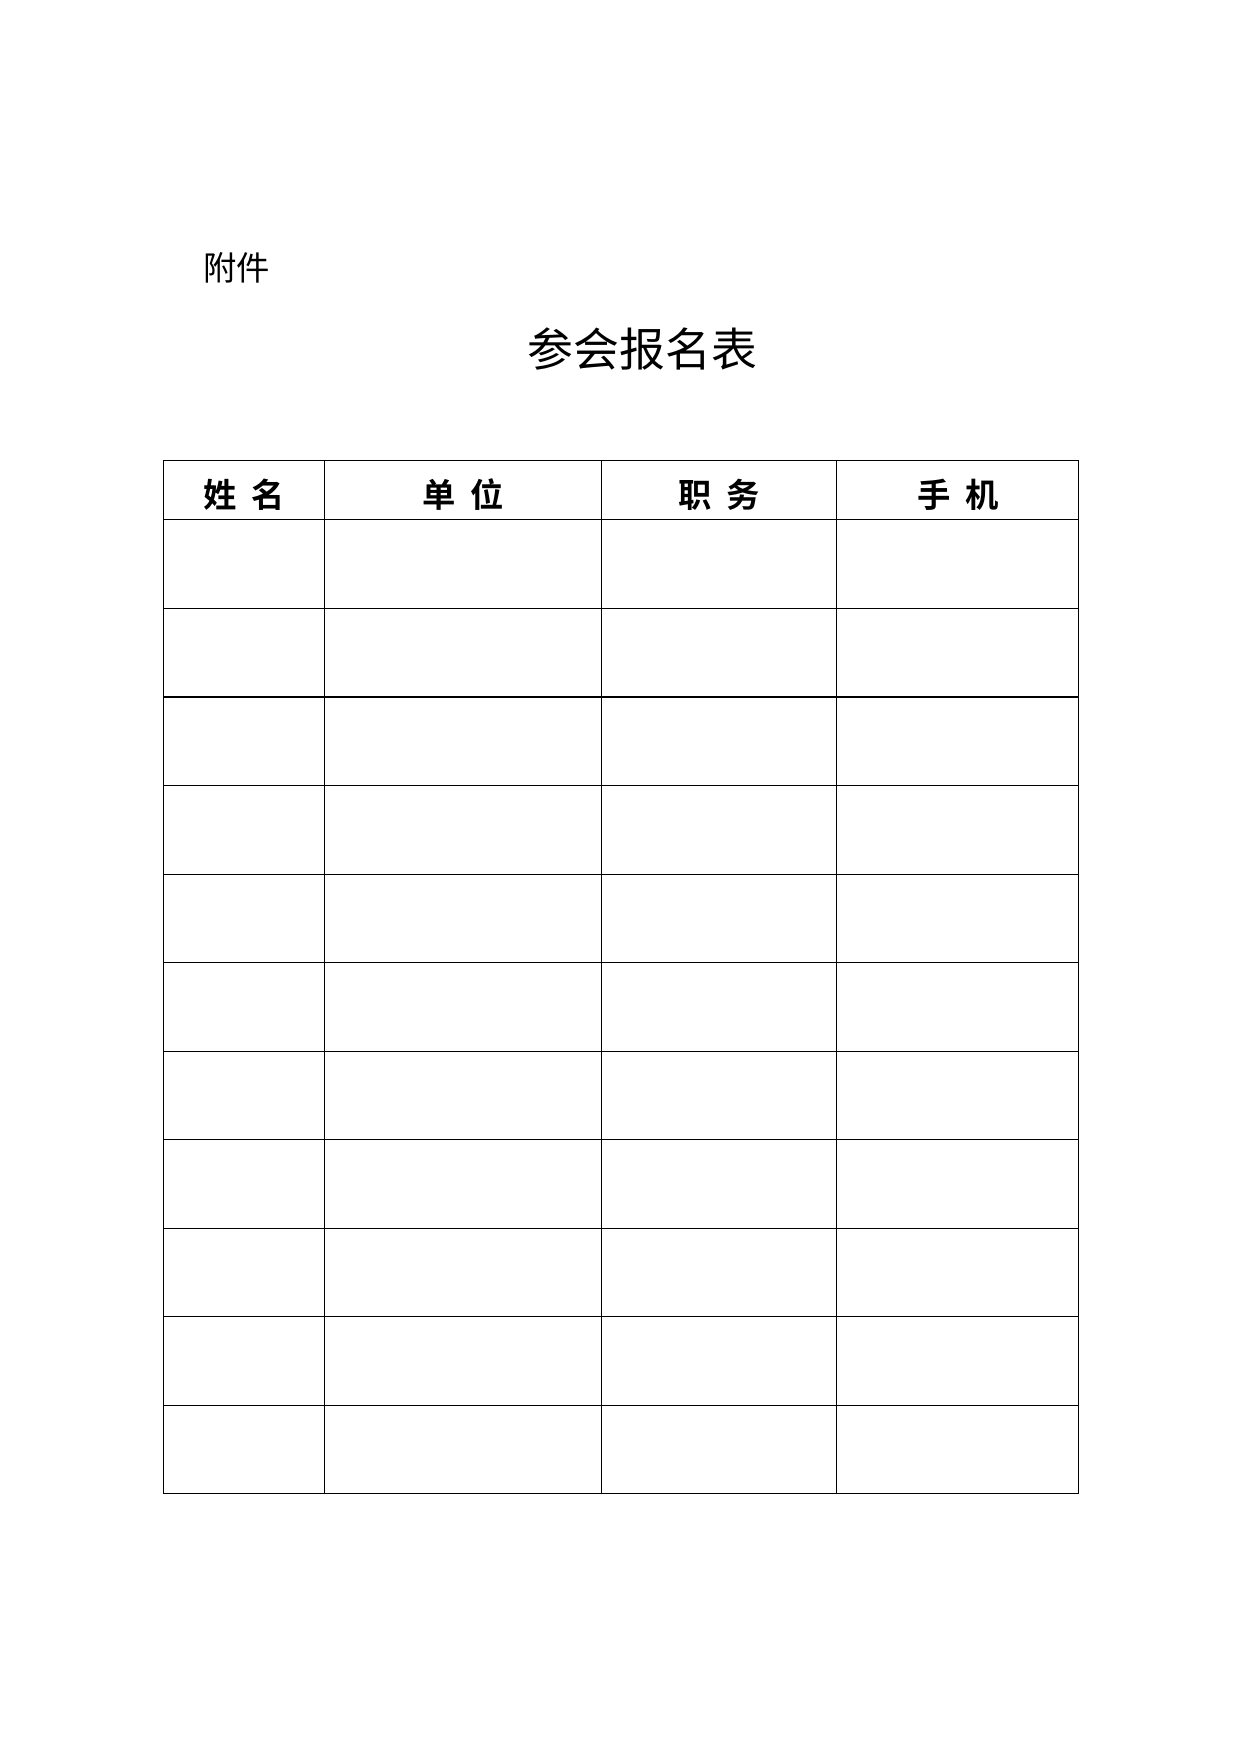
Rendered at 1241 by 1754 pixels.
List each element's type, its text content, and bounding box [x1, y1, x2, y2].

table_cell [164, 609, 324, 696]
table_cell [325, 1052, 601, 1139]
table_cell [837, 1052, 1078, 1139]
table_cell [602, 1229, 836, 1316]
table_cell [837, 520, 1078, 608]
table_cell [325, 698, 601, 785]
table_cell [164, 520, 324, 608]
table_cell [325, 1317, 601, 1405]
table_cell [837, 786, 1078, 873]
table_cell [325, 1229, 601, 1316]
table_cell [602, 1052, 836, 1139]
table_header 手 机 [837, 461, 1078, 519]
table_cell [837, 963, 1078, 1051]
table_cell [837, 1140, 1078, 1228]
table_cell [325, 875, 601, 962]
table_cell [602, 1406, 836, 1493]
table_cell [837, 1317, 1078, 1405]
table_cell [602, 875, 836, 962]
table_cell [837, 875, 1078, 962]
table_cell [164, 1140, 324, 1228]
table_cell [837, 1406, 1078, 1493]
table_header 姓 名 [164, 461, 324, 519]
table_cell [164, 875, 324, 962]
table_cell [602, 1317, 836, 1405]
text 参会报名表 [159, 298, 1081, 395]
table_cell [325, 609, 601, 696]
table_cell [164, 786, 324, 873]
table_cell [164, 963, 324, 1051]
table_header 职 务 [602, 461, 836, 519]
text 附件 [159, 233, 1081, 298]
table_cell [325, 786, 601, 873]
table_cell [602, 520, 836, 608]
table_cell [602, 698, 836, 785]
table_cell [602, 786, 836, 873]
table_cell [164, 1406, 324, 1493]
table_cell [602, 963, 836, 1051]
table_cell [164, 698, 324, 785]
table_cell [325, 1140, 601, 1228]
table_cell [602, 609, 836, 696]
table_cell [325, 520, 601, 608]
table_cell [164, 1229, 324, 1316]
table_cell [164, 1052, 324, 1139]
table_cell [837, 609, 1078, 696]
table_cell [325, 963, 601, 1051]
table_header 单 位 [325, 461, 601, 519]
table_cell [325, 1406, 601, 1493]
table_cell [164, 1317, 324, 1405]
table_cell [837, 1229, 1078, 1316]
table_cell [837, 698, 1078, 785]
table_cell [602, 1140, 836, 1228]
